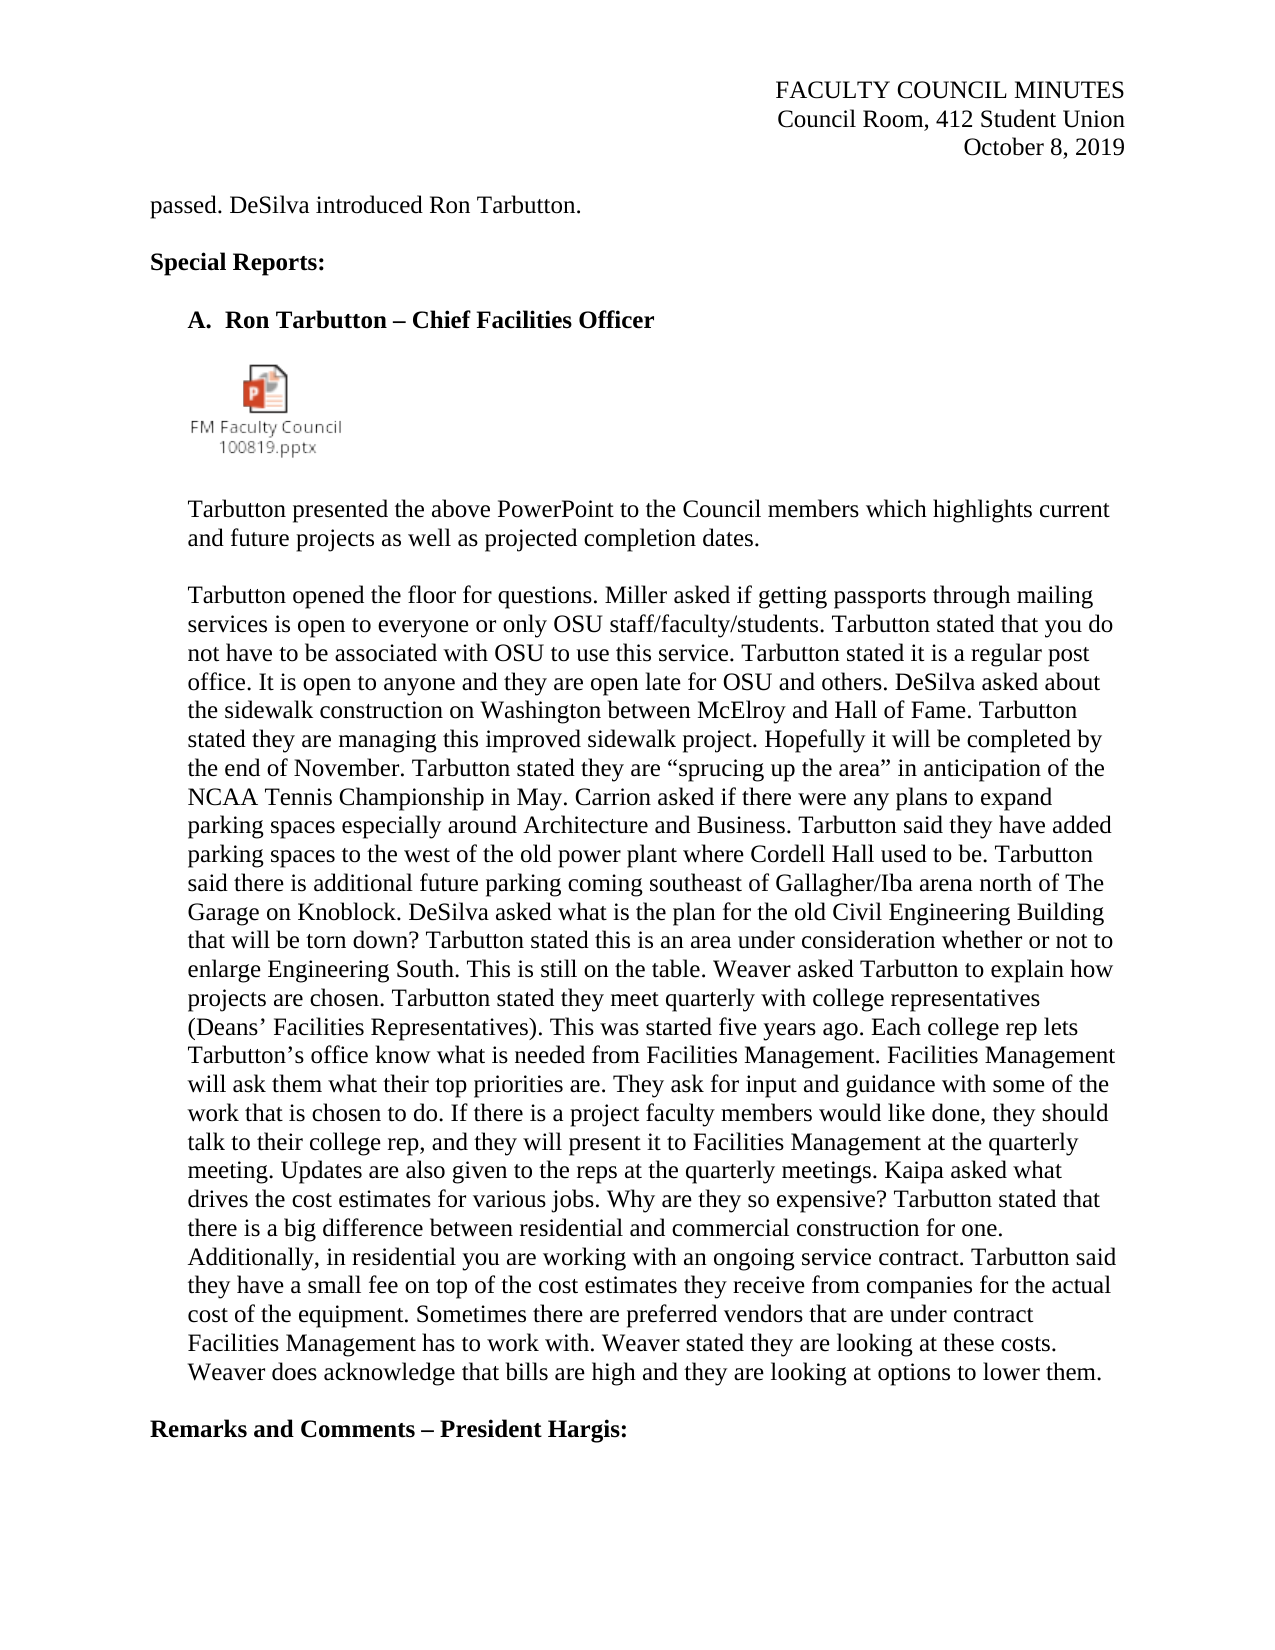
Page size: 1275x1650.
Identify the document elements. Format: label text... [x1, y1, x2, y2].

list Ron Tarbutton – Chief Facilities Officer [187, 305, 1125, 334]
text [150, 190, 1125, 219]
text Tarbutton opened the floor for questions. Miller asked if getting passports through mailing services is open to everyone or only OSU staff/faculty/students. Tarbutton stated that you do not have to be associated with OSU to use this service. Tarbutton stated it is a regular post office. It is open to anyone and they are open late for OSU and others. DeSilva asked about the sidewalk construction on Washington between McElroy and Hall of Fame. Tarbutton stated they are managing this improved sidewalk project. Hopefully it will be completed by the end of November. Tarbutton stated they are “sprucing up the area” in anticipation of the NCAA Tennis Championship in May. Carrion asked if there were any plans to expand parking spaces especially around Architecture and Business. Tarbutton said they have added parking spaces to the west of the old power plant where Cordell Hall used to be. Tarbutton said there is additional future parking coming southeast of Gallagher/Iba arena north of The Garage on Knoblock. DeSilva asked what is the plan for the old Civil Engineering Building that will be torn down? Tarbutton stated this is an area under consideration whether or not to enlarge Engineering South. This is still on the table. Weaver asked Tarbutton to explain how projects are chosen. Tarbutton stated they meet quarterly with college representatives (Deans’ Facilities Representatives). This was started five years ago. Each college rep lets Tarbutton’s office know what is needed from Facilities Management. Facilities Management will ask them what their top priorities are. They ask for input and guidance with some of the work that is chosen to do. If there is a project faculty members would like done, they should talk to their college rep, and they will present it to Facilities Management at the quarterly meeting. Updates are also given to the reps at the quarterly meetings. Kaipa asked what drives the cost estimates for various jobs. Why are they so expensive? Tarbutton stated that there is a big difference between residential and commercial construction for one. Additionally, in residential you are working with an ongoing service contract. Tarbutton said they have a small fee on top of the cost estimates they receive from companies for the actual cost of the equipment. Sometimes there are preferred vendors that are under contract Facilities Management has to work with. Weaver stated they are looking at these costs. Weaver does acknowledge that bills are high and they are looking at options to lower them. [187, 581, 1125, 1386]
text Remarks and Comments – President Hargis: [150, 1414, 1125, 1443]
text Special Reports: [150, 247, 1125, 276]
text Tarbutton presented the above PowerPoint to the Council members which highlights current and future projects as well as projected completion dates. [187, 494, 1125, 552]
